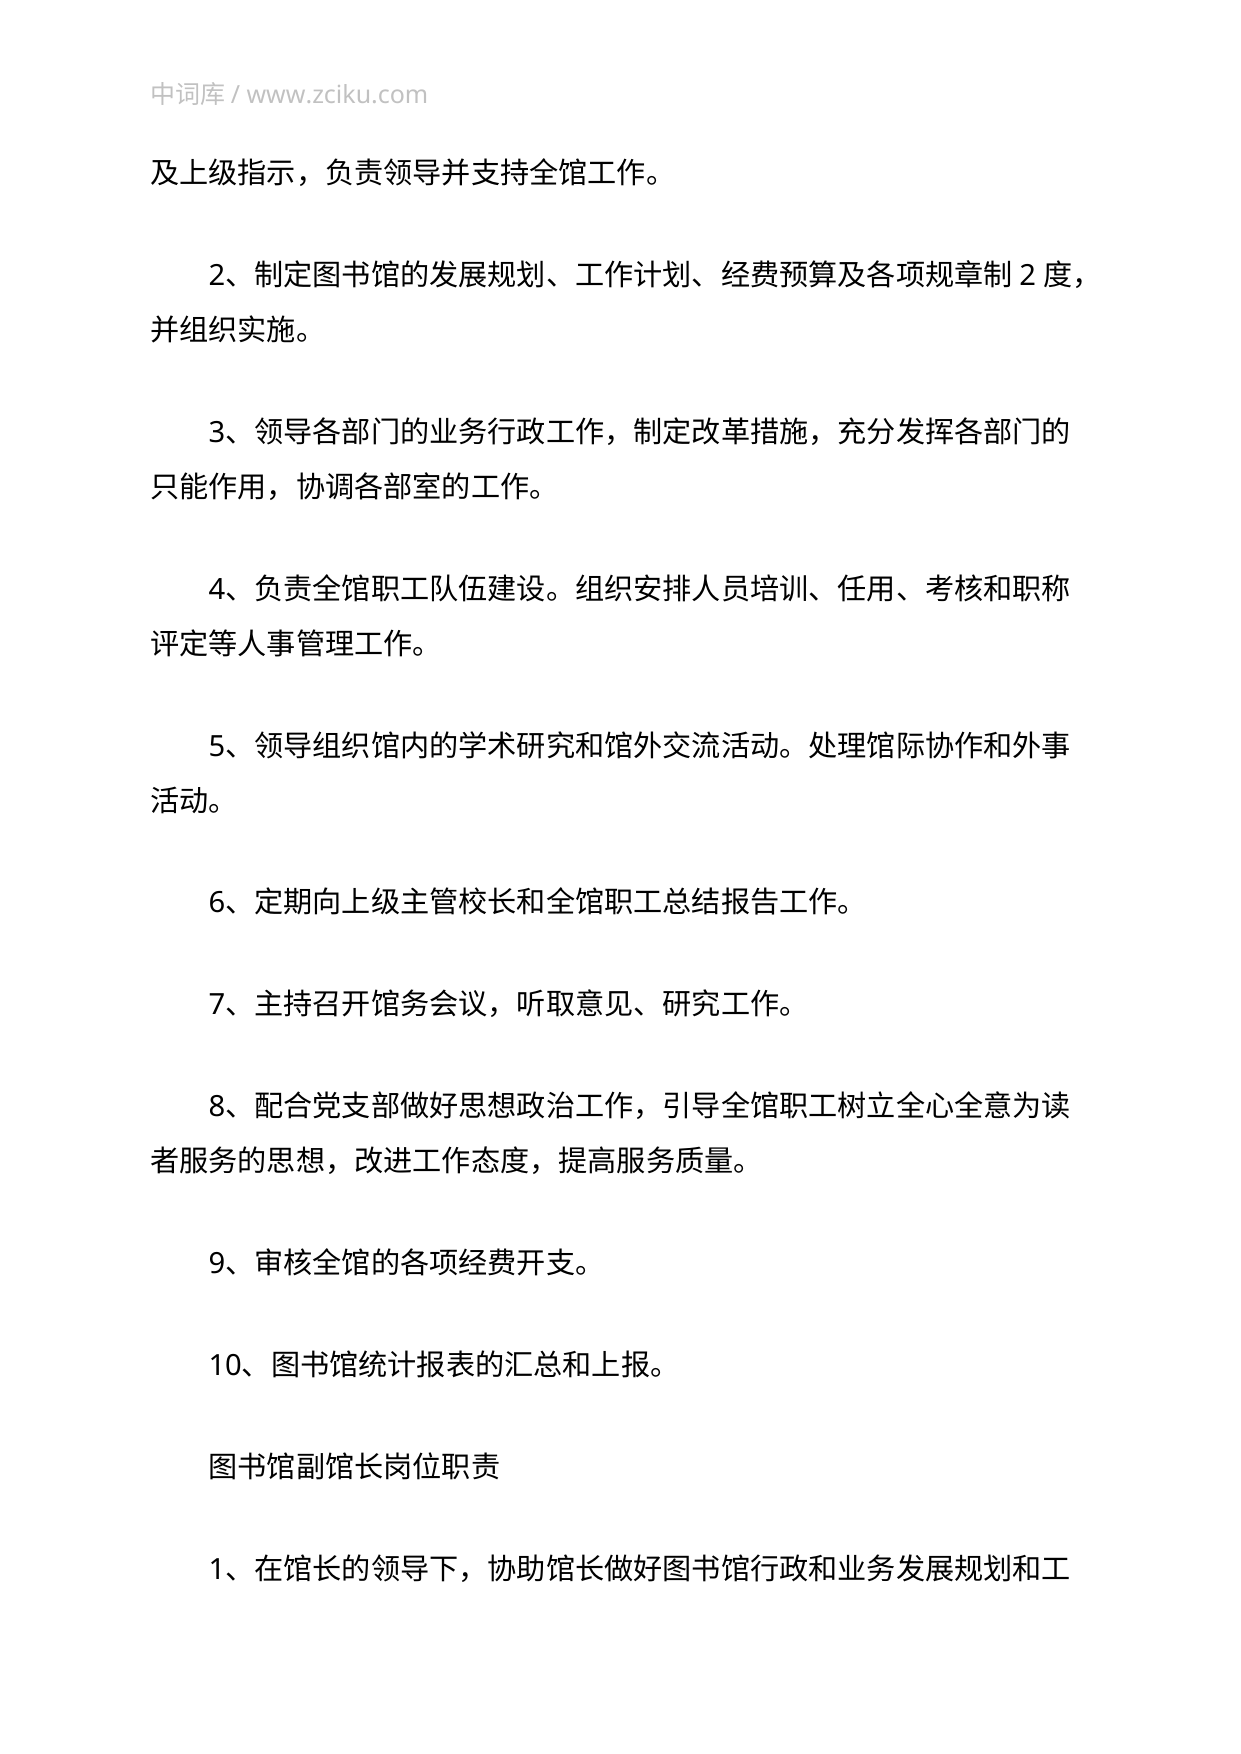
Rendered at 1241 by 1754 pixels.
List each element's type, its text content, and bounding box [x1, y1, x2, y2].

text 2、制定图书馆的发展规划、工作计划、经费预算及各项规章制 2 度，并组织实施。 [150, 252, 1090, 349]
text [150, 150, 1090, 192]
text 3、领导各部门的业务行政工作，制定改革措施，充分发挥各部门的只能作用，协调各部室的工作。 [150, 408, 1090, 506]
text 图书馆副馆长岗位职责 [150, 1443, 1090, 1486]
text 7、主持召开馆务会议，听取意见、研究工作。 [150, 981, 1090, 1023]
text 4、负责全馆职工队伍建设。组织安排人员培训、任用、考核和职称评定等人事管理工作。 [150, 565, 1090, 663]
text 10、图书馆统计报表的汇总和上报。 [150, 1342, 1090, 1384]
text 9、审核全馆的各项经费开支。 [150, 1239, 1090, 1282]
text 8、配合党支部做好思想政治工作，引导全馆职工树立全心全意为读者服务的思想，改进工作态度，提高服务质量。 [150, 1083, 1090, 1180]
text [150, 1545, 1090, 1588]
text 6、定期向上级主管校长和全馆职工总结报告工作。 [150, 879, 1090, 921]
text 5、领导组织馆内的学术研究和馆外交流活动。处理馆际协作和外事活动。 [150, 722, 1090, 819]
